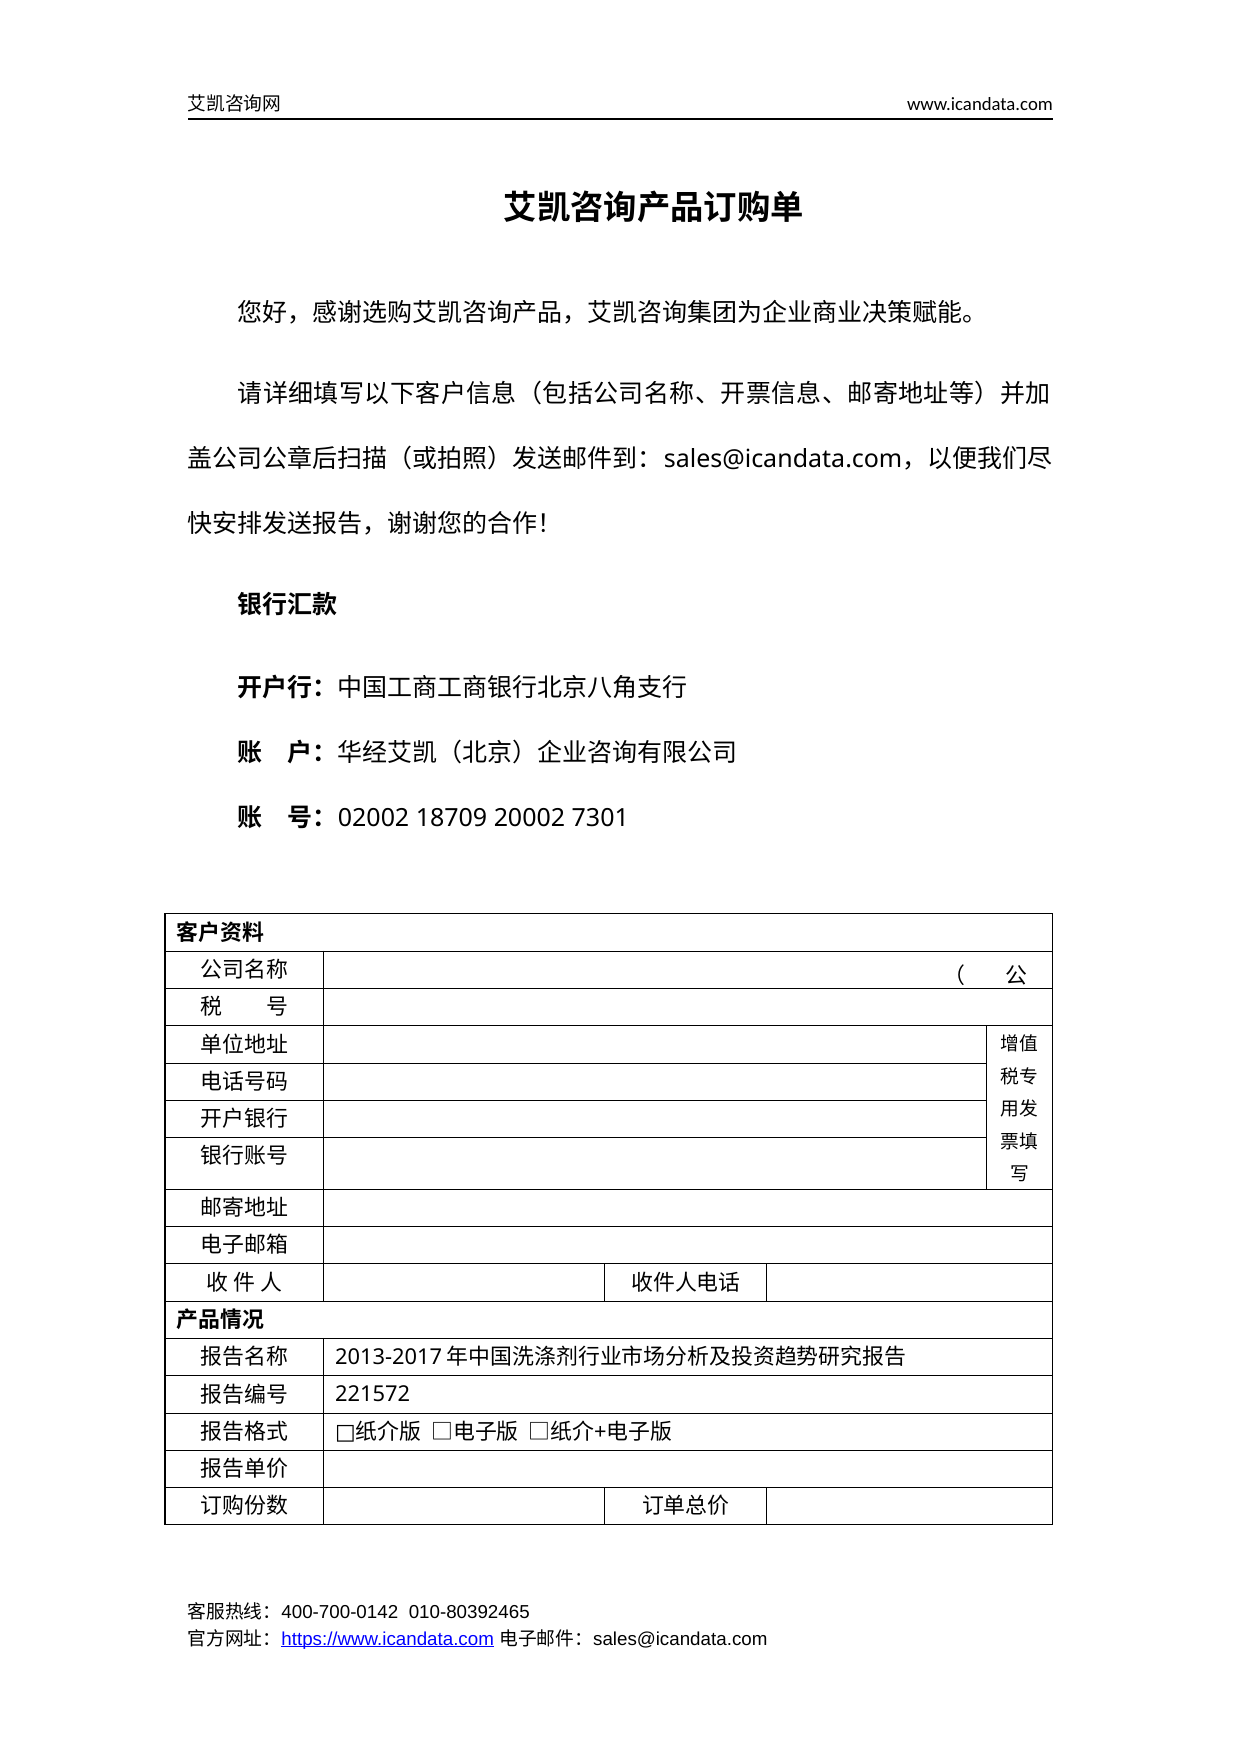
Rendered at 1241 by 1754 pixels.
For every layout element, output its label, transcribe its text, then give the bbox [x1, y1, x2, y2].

table_cell [324, 1264, 604, 1301]
table_cell [324, 1227, 1052, 1263]
table_cell [324, 952, 1052, 988]
table_cell □纸介版 □电子版 □纸介+电子版 [324, 1414, 1052, 1450]
table_cell 订单总价 [605, 1488, 766, 1524]
table_cell 报告名称 [166, 1339, 323, 1375]
table_cell [324, 1101, 986, 1137]
table_cell 开户银行 [166, 1101, 323, 1137]
text 银行汇款 [187, 570, 1053, 635]
table_cell 收件人电话 [605, 1264, 766, 1301]
table_cell 报告编号 [166, 1376, 323, 1412]
table_cell 增值税专用发票填写 [987, 1026, 1052, 1189]
text 艾凯咨询产品订购单 [187, 172, 1053, 237]
table_cell 221572 [324, 1376, 1052, 1412]
table_cell 报告单价 [166, 1451, 323, 1487]
table_cell 邮寄地址 [166, 1190, 323, 1226]
table_cell [767, 1264, 1052, 1301]
table_cell 电子邮箱 [166, 1227, 323, 1263]
table_cell [324, 1026, 986, 1062]
table_cell [767, 1488, 1052, 1524]
table_cell [324, 1064, 986, 1100]
text 账 号：02002 18709 20002 7301 [187, 783, 1053, 848]
table_cell [324, 1138, 986, 1189]
table_cell 银行账号 [166, 1138, 323, 1189]
table_cell 单位地址 [166, 1026, 323, 1062]
text 您好，感谢选购艾凯咨询产品，艾凯咨询集团为企业商业决策赋能。 [187, 278, 1053, 343]
table_cell 收 件 人 [166, 1264, 323, 1301]
table_cell [324, 1190, 1052, 1226]
table_cell [324, 1488, 604, 1524]
table_cell 2013-2017年中国洗涤剂行业市场分析及投资趋势研究报告 [324, 1339, 1052, 1375]
table_cell 电话号码 [166, 1064, 323, 1100]
text 请详细填写以下客户信息（包括公司名称、开票信息、邮寄地址等）并加盖公司公章后扫描（或拍照）发送邮件到：sales@icandata.com，以便我们尽快安排发送报告，谢谢您的合作！ [187, 359, 1053, 554]
text 开户行：中国工商工商银行北京八角支行 [187, 653, 1053, 718]
table_cell [324, 989, 1052, 1025]
table_cell 产品情况 [166, 1302, 1052, 1338]
table_cell 报告格式 [166, 1414, 323, 1450]
table_cell 税 号 [166, 989, 323, 1025]
table_cell 公司名称 [166, 952, 323, 988]
table_header 客户资料 [166, 914, 1052, 951]
table_cell [324, 1451, 1052, 1487]
text 账 户：华经艾凯（北京）企业咨询有限公司 [187, 718, 1053, 783]
table_cell 订购份数 [166, 1488, 323, 1524]
